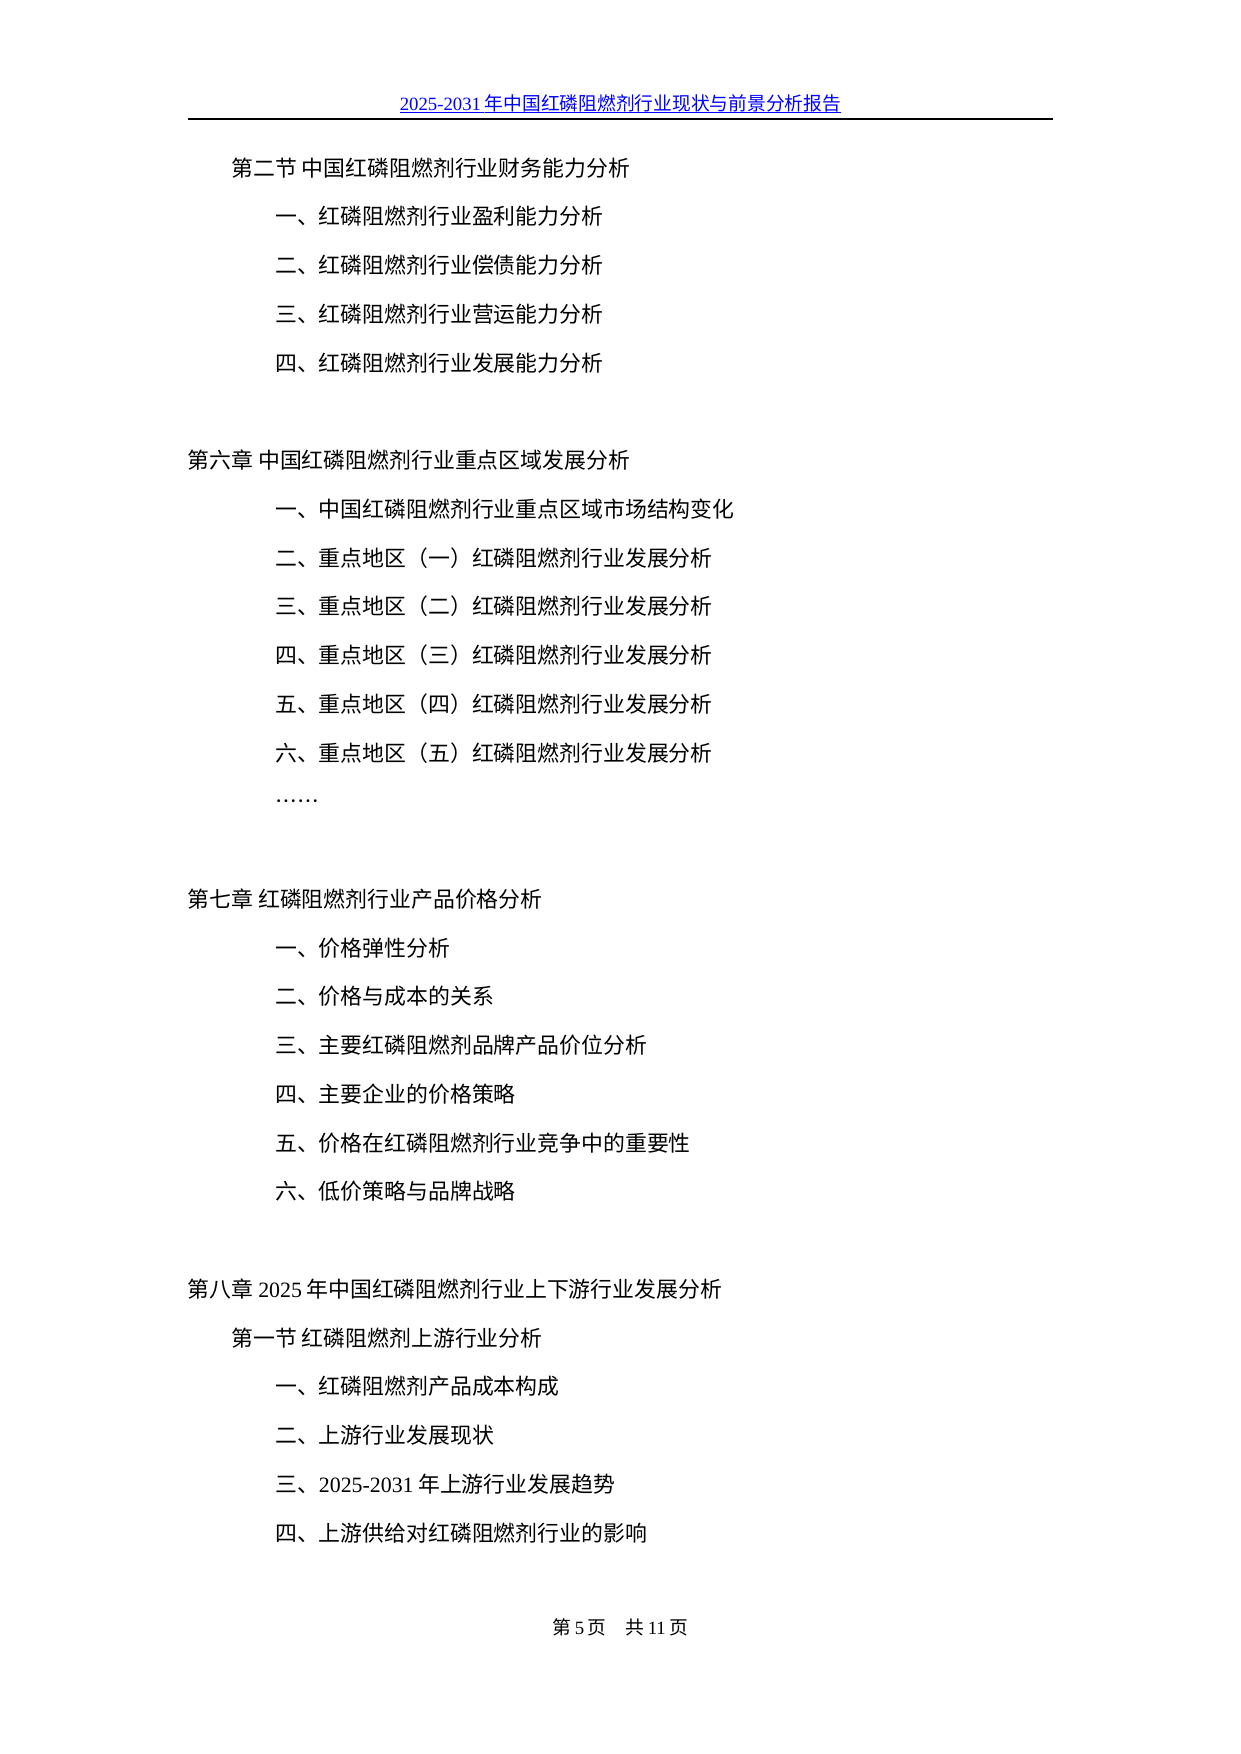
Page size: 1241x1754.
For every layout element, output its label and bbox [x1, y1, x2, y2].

text [187, 150, 1053, 1548]
